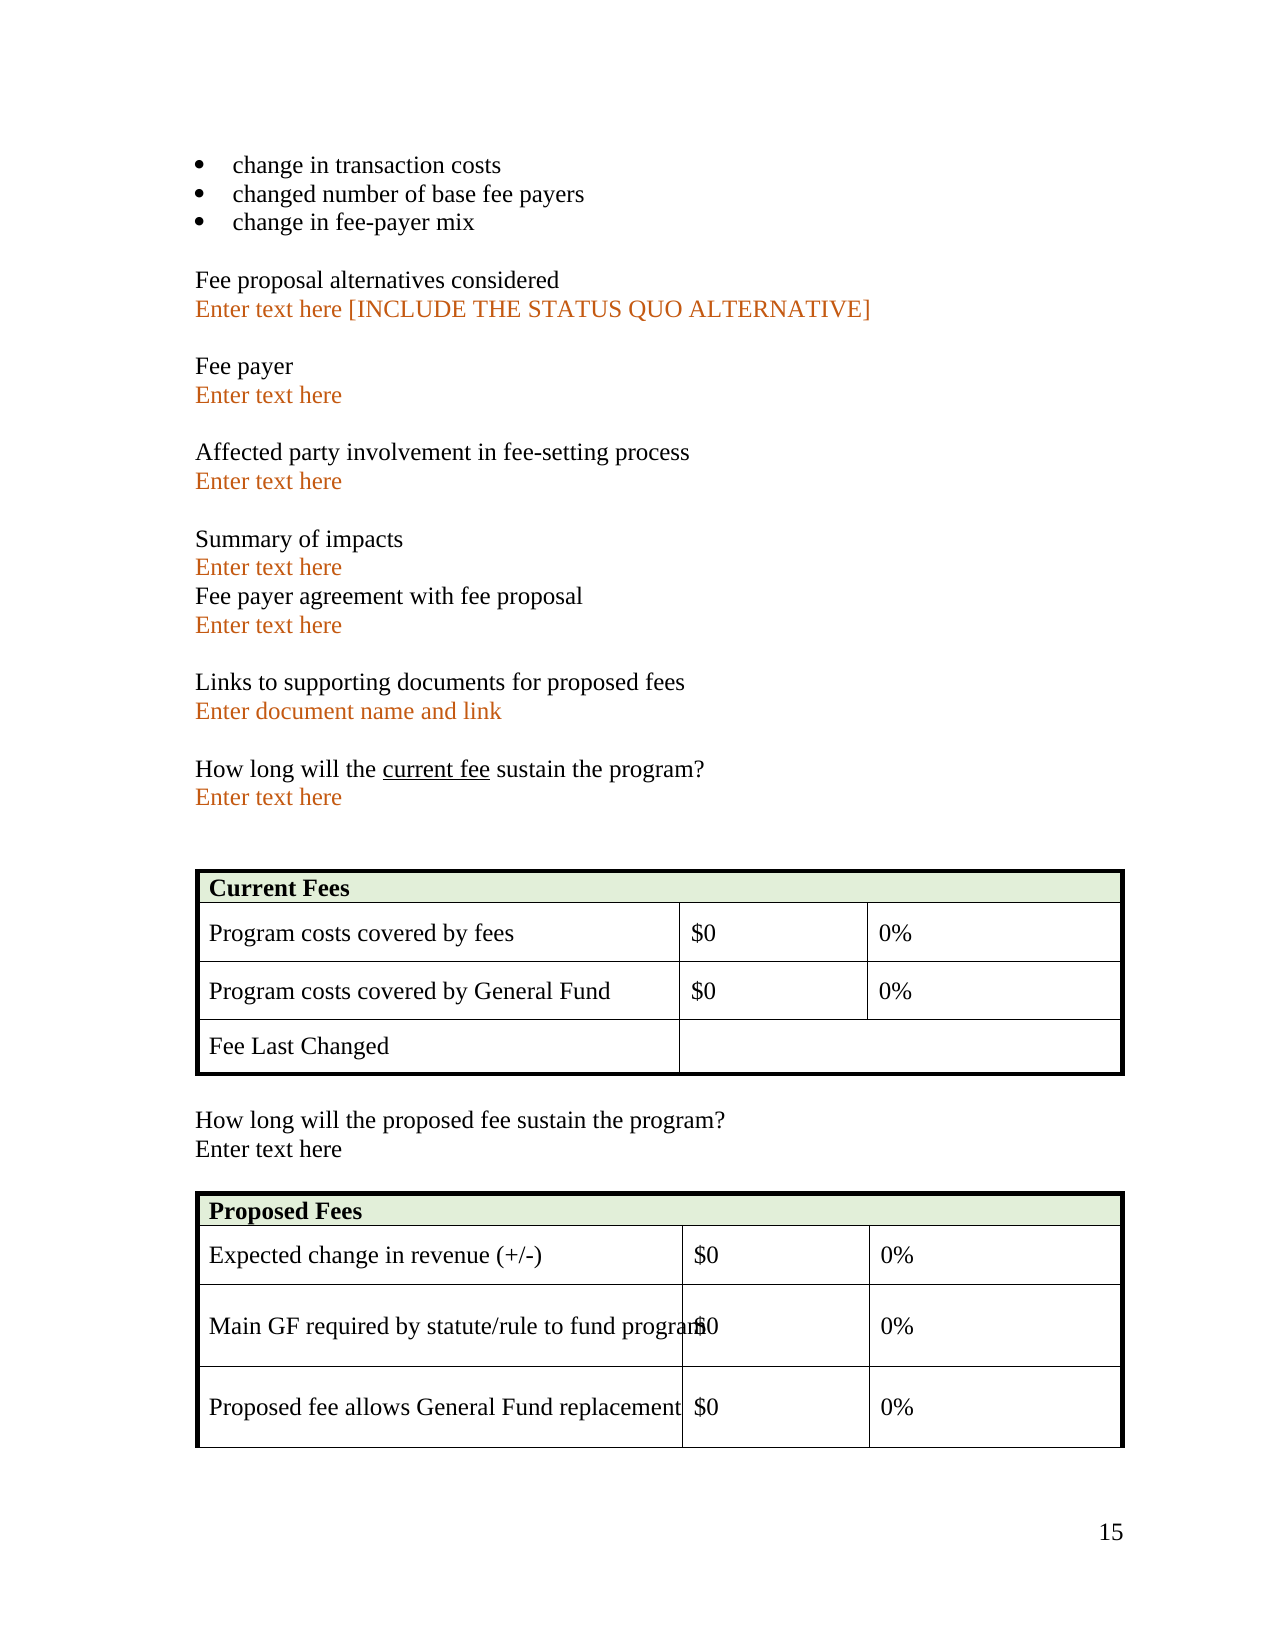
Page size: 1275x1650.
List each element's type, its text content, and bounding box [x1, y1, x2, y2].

text How long will the current fee sustain the program? [195, 754, 1170, 782]
text Fee payer [195, 351, 1170, 380]
text Enter text here [195, 552, 1170, 581]
table_cell 0% [870, 1226, 1120, 1284]
list change in transaction costs [195, 150, 1170, 179]
table_cell $0 [683, 1367, 869, 1447]
table_cell 0% [870, 1367, 1120, 1447]
list changed number of base fee payers [195, 179, 1170, 207]
table_cell [680, 1020, 1120, 1072]
text Fee proposal alternatives considered [195, 265, 1170, 294]
text How long will the proposed fee sustain the program? [195, 1105, 1170, 1134]
table_cell Program costs covered by General Fund [200, 962, 679, 1019]
table_cell $0 [680, 962, 867, 1019]
text Enter text here [195, 466, 1170, 495]
text Enter text here [INCLUDE THE STATUS QUO ALTERNATIVE] [195, 294, 1170, 322]
table_cell $0 [680, 903, 867, 961]
text Enter text here [195, 610, 1170, 639]
text Affected party involvement in fee-setting process [195, 437, 1170, 466]
table_header Current Fees [200, 873, 1120, 902]
table_cell $0 [683, 1226, 869, 1284]
text Enter text here [195, 1134, 1170, 1162]
table_cell 0% [868, 903, 1120, 961]
table_cell Expected change in revenue (+/-) [200, 1226, 682, 1284]
list change in fee-payer mix [195, 207, 1170, 236]
table_cell $0 [683, 1285, 869, 1366]
text Summary of impacts [195, 524, 1170, 552]
text Enter text here [195, 380, 1170, 409]
table_cell Main GF required by statute/rule to fund program [200, 1285, 682, 1366]
table_cell 0% [868, 962, 1120, 1019]
text Fee payer agreement with fee proposal [195, 581, 1170, 610]
table_cell 0% [870, 1285, 1120, 1366]
table_cell Fee Last Changed [200, 1020, 679, 1072]
text Links to supporting documents for proposed fees [195, 667, 1170, 696]
table_cell Program costs covered by fees [200, 903, 679, 961]
table_cell Proposed fee allows General Fund replacement [200, 1367, 682, 1447]
text Enter text here [195, 782, 1170, 811]
table_header Proposed Fees [200, 1196, 1120, 1225]
text Enter document name and link [195, 696, 1170, 725]
